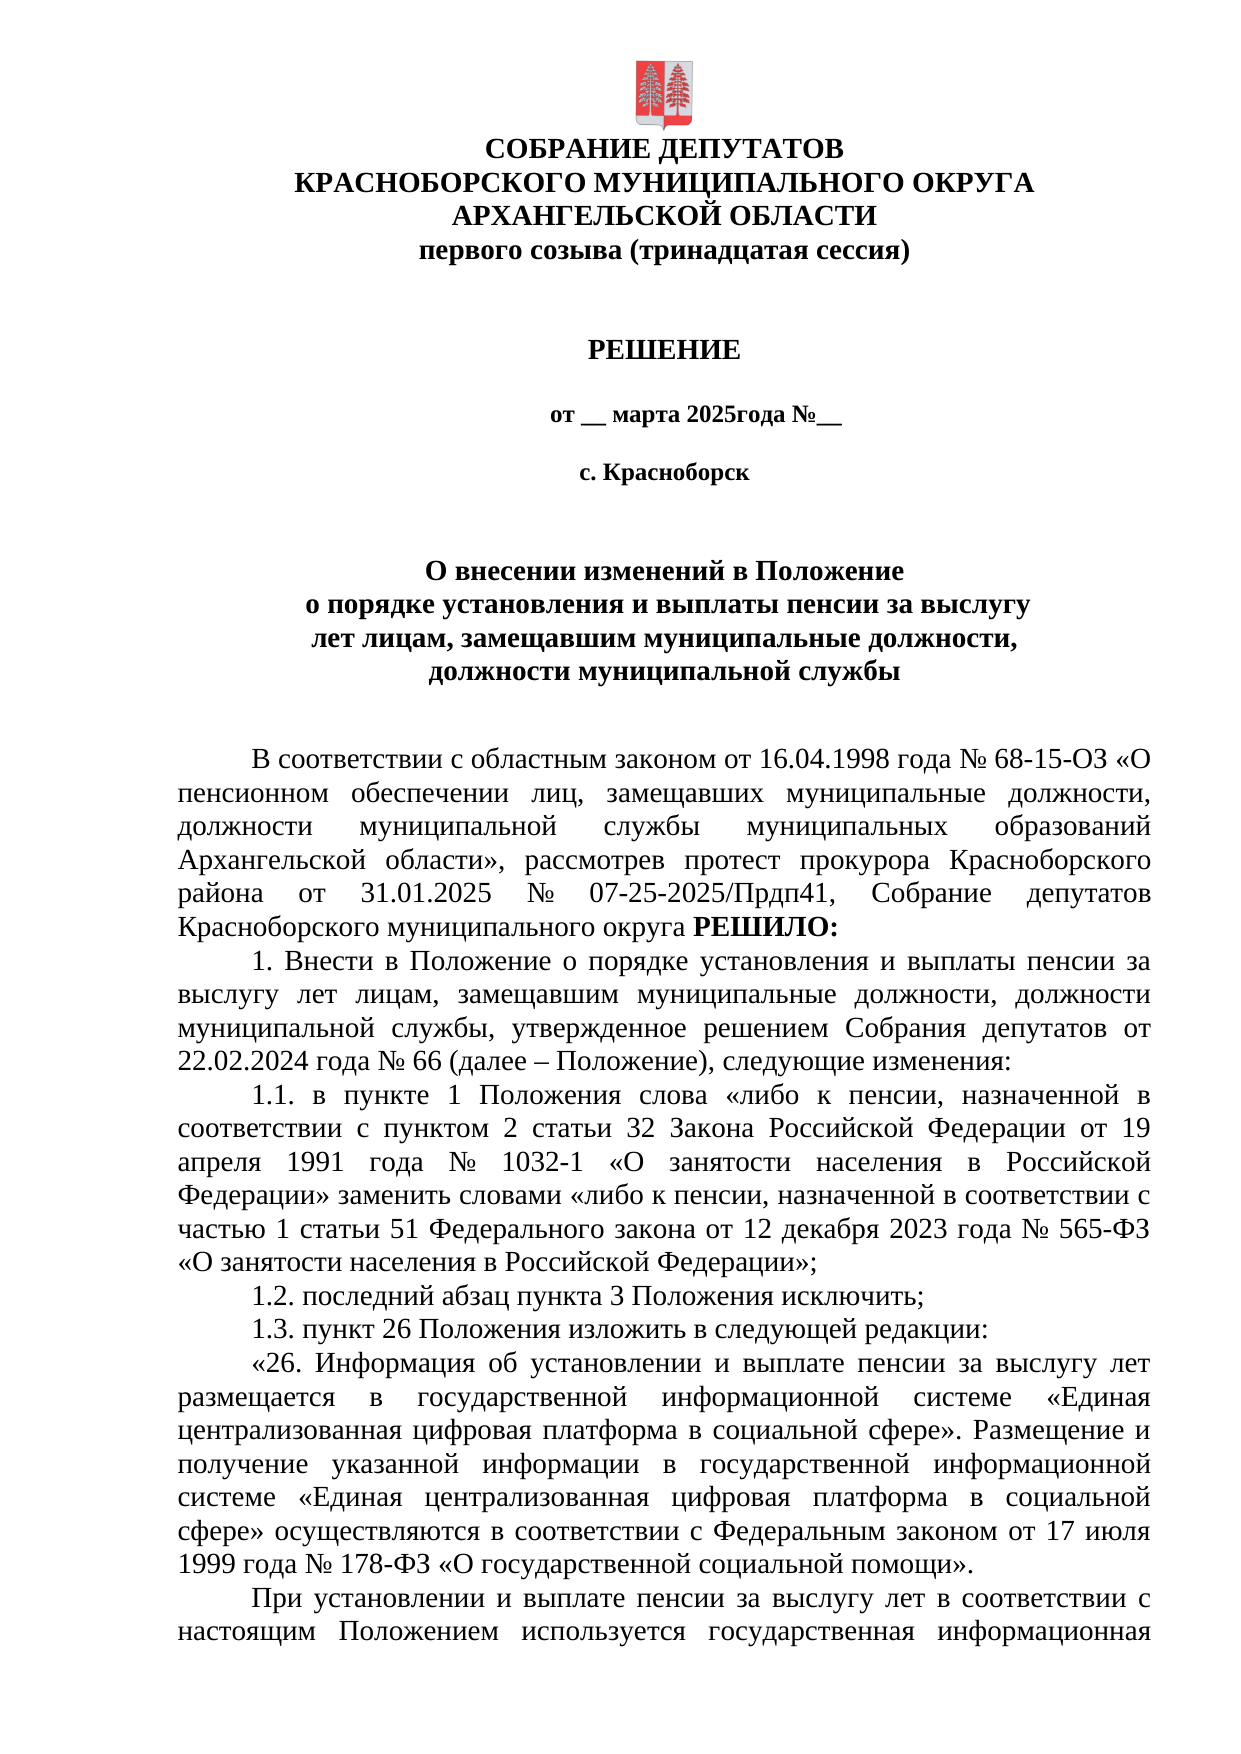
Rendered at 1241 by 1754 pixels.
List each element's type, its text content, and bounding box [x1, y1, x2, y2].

title с. Красноборск [177, 457, 1152, 486]
picture [635, 59, 694, 132]
text О внесении изменений в Положение [177, 553, 1152, 586]
text 1.2. последний абзац пункта 3 Положения исключить; [177, 1278, 1152, 1312]
title РЕШЕНИЕ [177, 332, 1152, 366]
text лет лицам, замещавшим муниципальные должности, [177, 620, 1152, 653]
title АРХАНГЕЛЬСКОЙ ОБЛАСТИ [177, 198, 1152, 232]
text 1.3. пункт 26 Положения изложить в следующей редакции: [177, 1312, 1152, 1345]
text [177, 1580, 1152, 1647]
text должности муниципальной службы [177, 653, 1152, 687]
title СОБРАНИЕ ДЕПУТАТОВ [177, 131, 1152, 165]
title КРАСНОБОРСКОГО МУНИЦИПАЛЬНОГО ОКРУГА [177, 165, 1152, 198]
text о порядке установления и выплаты пенсии за выслугу [177, 586, 1152, 620]
text 1. Внести в Положение о порядке установления и выплаты пенсии за выслугу лет лицам, замещавшим муниципальные должности, должности муниципальной службы, утвержденное решением Собрания депутатов от 22.02.2024 года № 66 (далее – Положение), следующие изменения: [177, 943, 1152, 1077]
title от __ марта 2025года №__ [177, 399, 1152, 428]
text «26. Информация об установлении и выплате пенсии за выслугу лет размещается в государственной информационной системе «Единая централизованная цифровая платформа в социальной сфере». Размещение и получение указанной информации в государственной информационной системе «Единая централизованная цифровая платформа в социальной сфере» осуществляются в соответствии с Федеральным законом от 17 июля 1999 года № 178-ФЗ «О государственной социальной помощи». [177, 1345, 1152, 1580]
title первого созыва (тринадцатая сессия) [177, 232, 1152, 265]
text В соответствии с областным законом от 16.04.1998 года № 68-15-ОЗ «О пенсионном обеспечении лиц, замещавших муниципальные должности, должности муниципальной службы муниципальных образований Архангельской области», рассмотрев протест прокурора Красноборского района от 31.01.2025 № 07-25-2025/Прдп41, Собрание депутатов Красноборского муниципального округа РЕШИЛО: [177, 741, 1152, 943]
text 1.1. в пункте 1 Положения слова «либо к пенсии, назначенной в соответствии с пунктом 2 статьи 32 Закона Российской Федерации от 19 апреля 1991 года № 1032-1 «О занятости населения в Российской Федерации» заменить словами «либо к пенсии, назначенной в соответствии с частью 1 статьи 51 Федерального закона от 12 декабря 2023 года № 565-ФЗ «О занятости населения в Российской Федерации»; [177, 1077, 1152, 1278]
